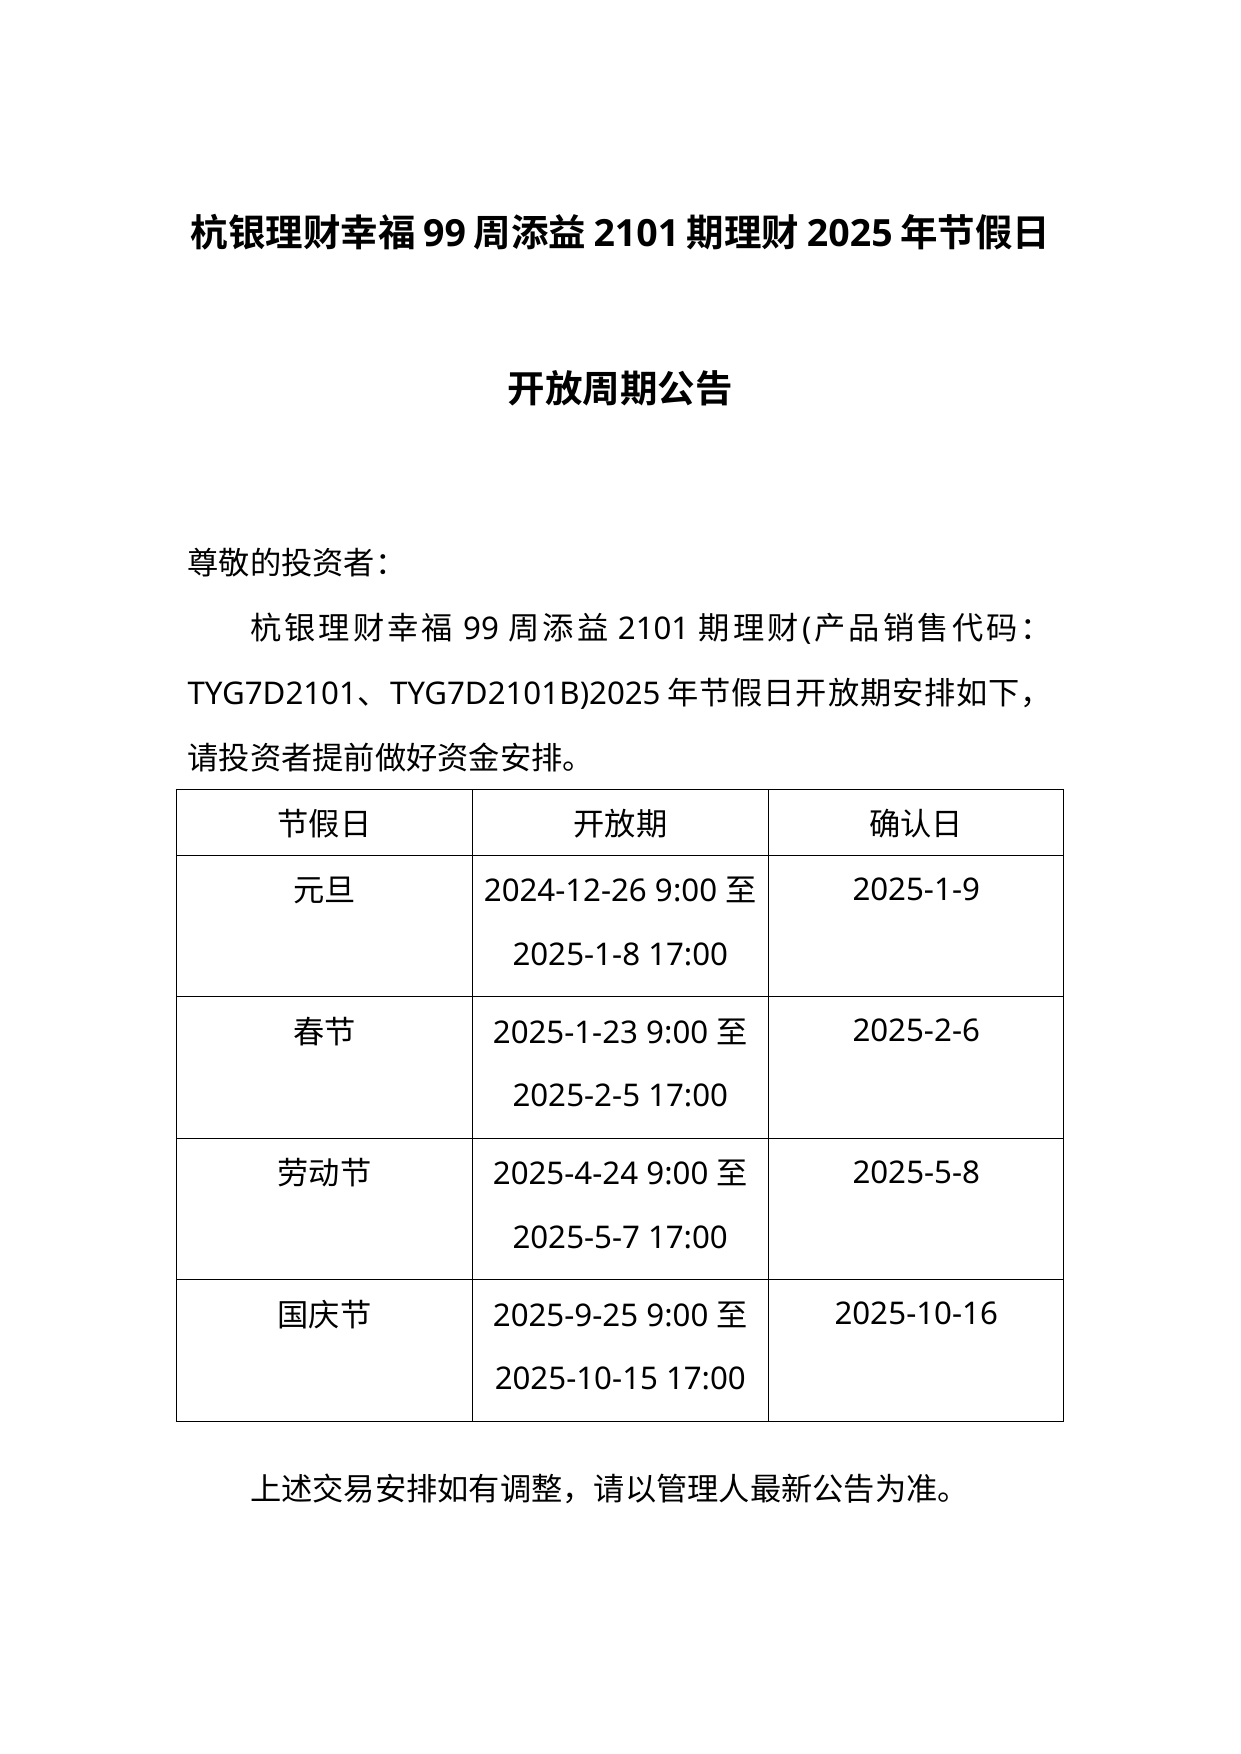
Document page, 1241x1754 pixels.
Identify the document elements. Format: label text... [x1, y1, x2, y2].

text 上述交易安排如有调整，请以管理人最新公告为准。 [187, 1454, 1053, 1519]
table_cell 2025-10-16 [769, 1280, 1063, 1421]
table_header 节假日 [177, 790, 472, 855]
table_cell 春节 [177, 997, 472, 1138]
table_cell 元旦 [177, 856, 472, 996]
table_cell 2025-9-25 9:00 至 2025-10-15 17:00 [473, 1280, 768, 1421]
table_cell 劳动节 [177, 1139, 472, 1279]
table_header 确认日 [769, 790, 1063, 855]
subtitle 杭银理财幸福99周添益2101期理财2025年节假日开放周期公告 [187, 197, 1053, 418]
table_cell 2025-5-8 [769, 1139, 1063, 1279]
table_cell 2025-1-9 [769, 856, 1063, 996]
table_cell 2025-1-23 9:00 至 2025-2-5 17:00 [473, 997, 768, 1138]
text 尊敬的投资者： [187, 529, 1053, 594]
table_cell 2024-12-26 9:00 至 2025-1-8 17:00 [473, 856, 768, 996]
table_cell 2025-2-6 [769, 997, 1063, 1138]
table_header 开放期 [473, 790, 768, 855]
table_cell 2025-4-24 9:00 至 2025-5-7 17:00 [473, 1139, 768, 1279]
table_cell 国庆节 [177, 1280, 472, 1421]
text 杭银理财幸福99周添益2101期理财(产品销售代码：TYG7D2101、TYG7D2101B)2025年节假日开放期安排如下，请投资者提前做好资金安排。 [187, 594, 1053, 789]
